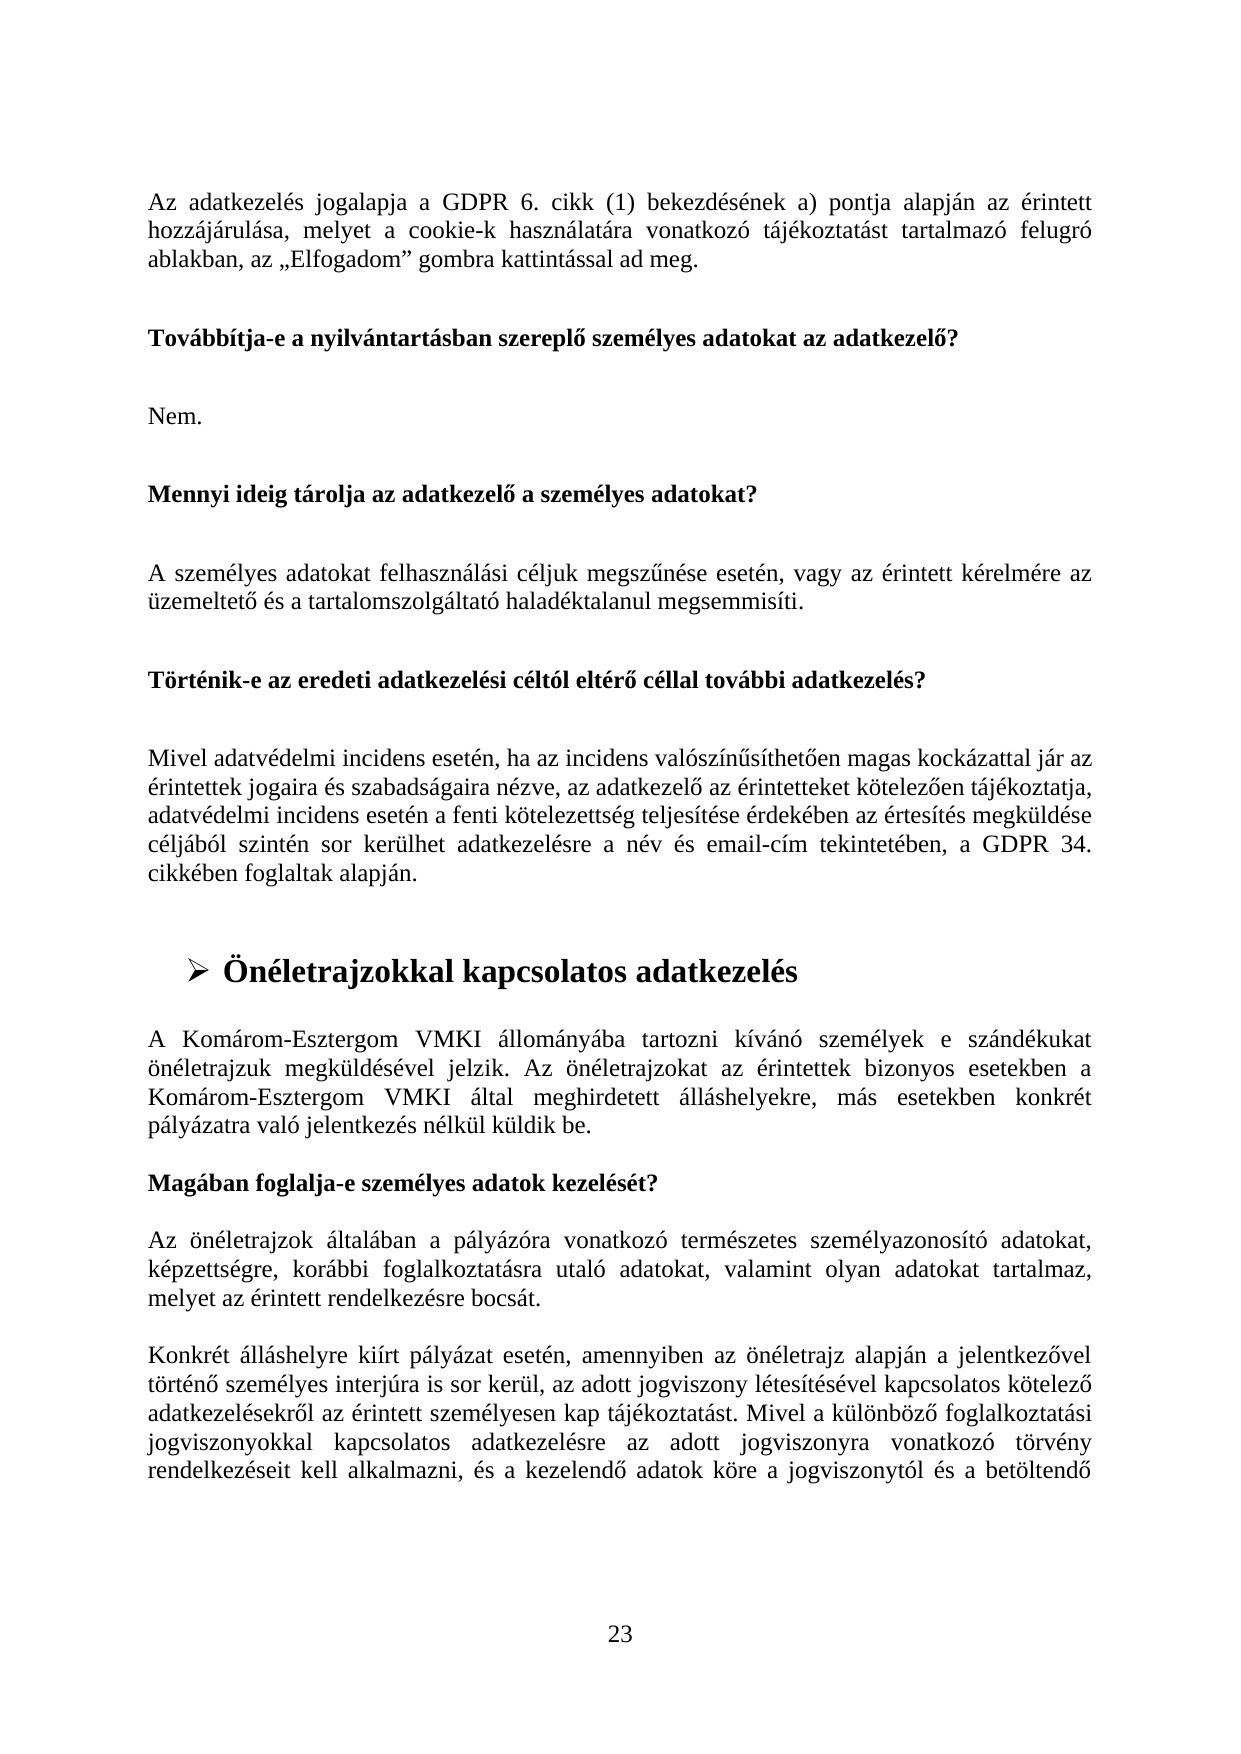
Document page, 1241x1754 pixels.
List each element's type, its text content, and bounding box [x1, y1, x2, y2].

text Az adatkezelés jogalapja a GDPR 6. cikk (1) bekezdésének a) pontja alapján az érintett hozzájárulása, melyet a cookie-k használatára vonatkozó tájékoztatást tartalmazó felugró ablakban, az „Elfogadom” gombra kattintással ad meg. [148, 187, 1093, 273]
text Történik-e az eredeti adatkezelési céltól eltérő céllal további adatkezelés? [148, 665, 1093, 693]
text Mennyi ideig tárolja az adatkezelő a személyes adatokat? [148, 479, 1093, 508]
text Az önéletrajzok általában a pályázóra vonatkozó természetes személyazonosító adatokat, képzettségre, korábbi foglalkoztatásra utaló adatokat, valamint olyan adatokat tartalmaz, melyet az érintett rendelkezésre bocsát. [148, 1226, 1093, 1312]
text Nem. [148, 401, 1093, 430]
text A Komárom-Esztergom VMKI állományába tartozni kívánó személyek e szándékukat önéletrajzuk megküldésével jelzik. Az önéletrajzokat az érintettek bizonyos esetekben a Komárom-Esztergom VMKI által meghirdetett álláshelyekre, más esetekben konkrét pályázatra való jelentkezés nélkül küldik be. [148, 1024, 1093, 1139]
text A személyes adatokat felhasználási céljuk megszűnése esetén, vagy az érintett kérelmére az üzemeltető és a tartalomszolgáltató haladéktalanul megsemmisíti. [148, 558, 1093, 615]
text Magában foglalja-e személyes adatok kezelését? [148, 1168, 1093, 1197]
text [148, 1341, 1093, 1484]
text Mivel adatvédelmi incidens esetén, ha az incidens valószínűsíthetően magas kockázattal jár az érintettek jogaira és szabadságaira nézve, az adatkezelő az érintetteket kötelezően tájékoztatja, adatvédelmi incidens esetén a fenti kötelezettség teljesítése érdekében az értesítés megküldése céljából szintén sor kerülhet adatkezelésre a név és email-cím tekintetében, a GDPR 34. cikkében foglaltak alapján. [148, 743, 1093, 887]
subtitle Önéletrajzokkal kapcsolatos adatkezelés [185, 951, 1093, 989]
text Továbbítja-e a nyilvántartásban szereplő személyes adatokat az adatkezelő? [148, 323, 1093, 351]
